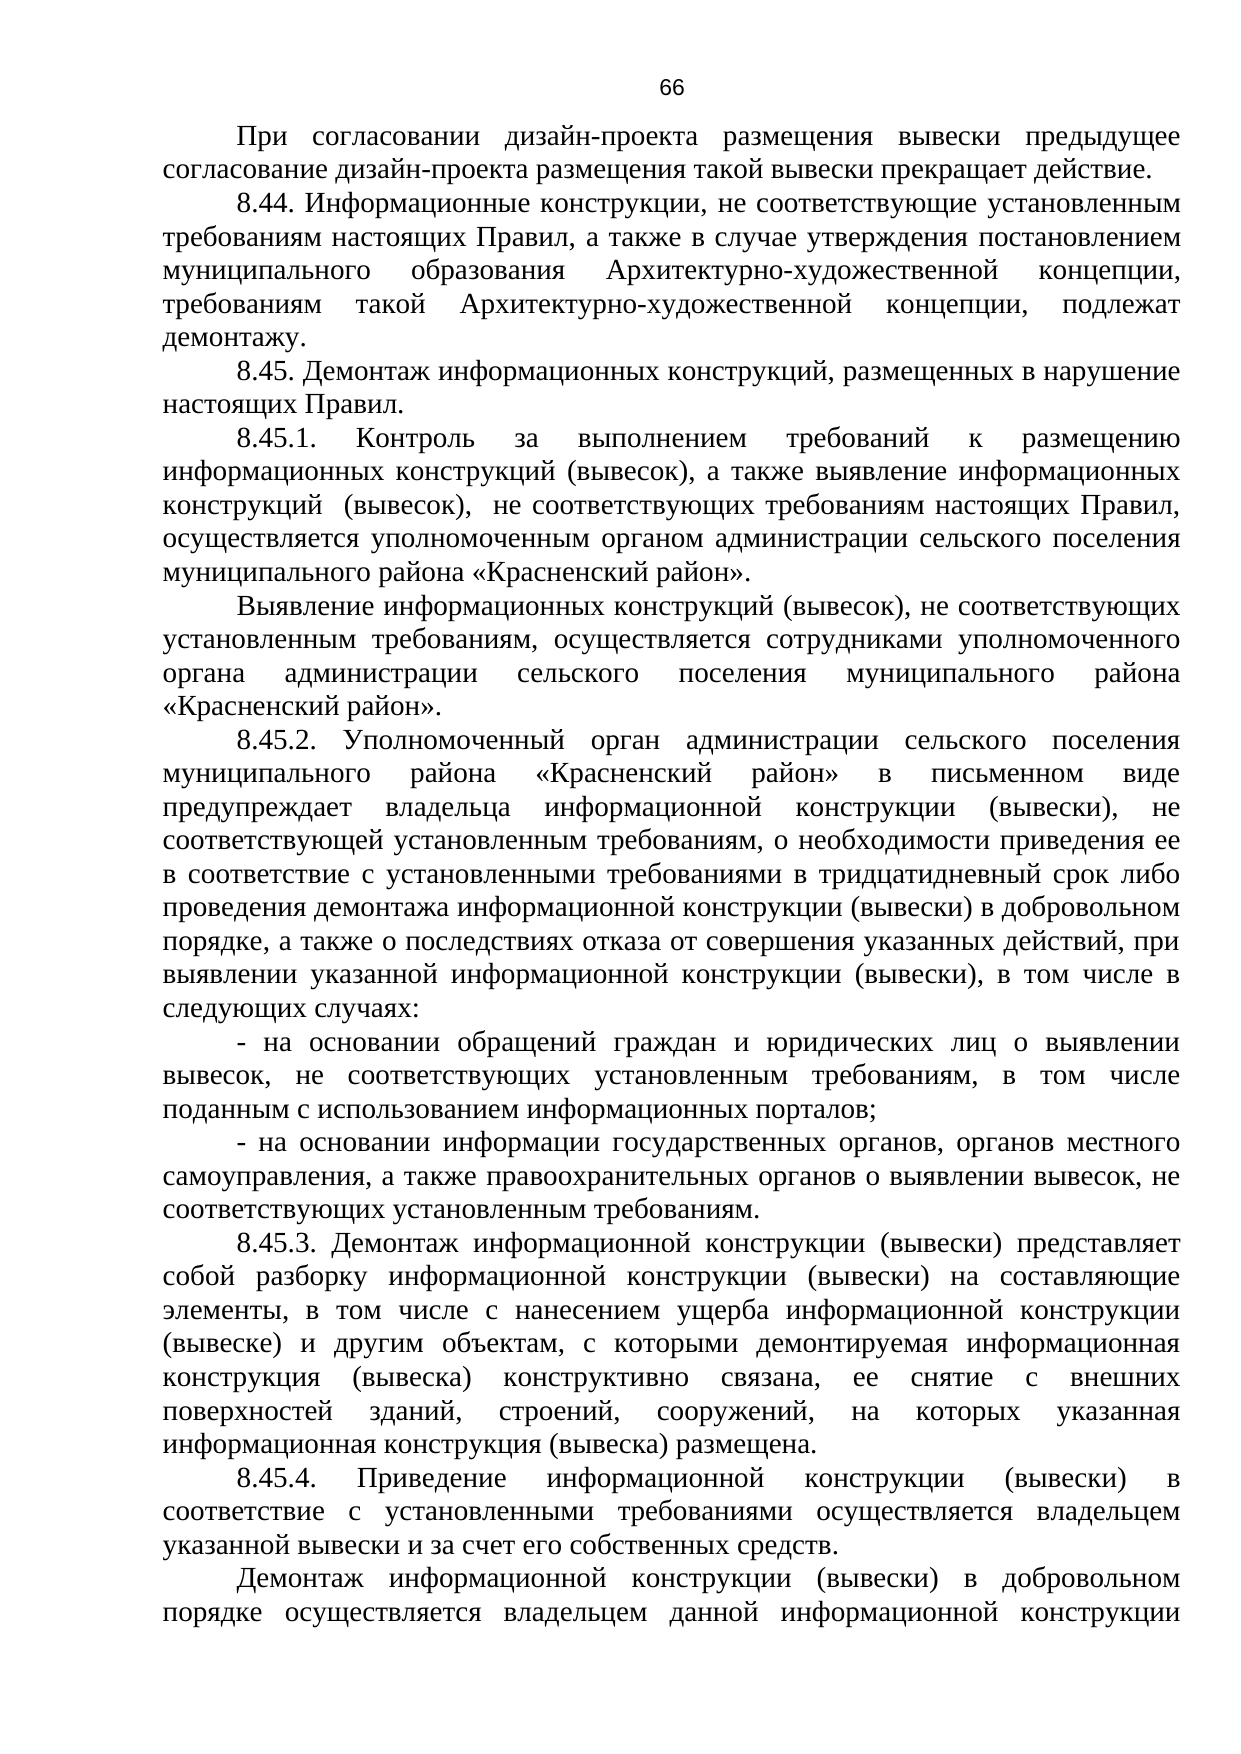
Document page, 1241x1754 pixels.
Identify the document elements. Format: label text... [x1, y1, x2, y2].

text 8.45.2. Уполномоченный орган администрации сельского поселения муниципального района «Красненский район» в письменном виде предупреждает владельца информационной конструкции (вывески), не соответствующей установленным требованиям, о необходимости приведения ее в соответствие с установленными требованиями в тридцатидневный срок либо проведения демонтажа информационной конструкции (вывески) в добровольном порядке, а также о последствиях отказа от совершения указанных действий, при выявлении указанной информационной конструкции (вывески), в том числе в следующих случаях: [162, 722, 1181, 1024]
text 8.45.1. Контроль за выполнением требований к размещению информационных конструкций (вывесок), а также выявление информационных конструкций (вывесок), не соответствующих требованиям настоящих Правил, осуществляется уполномоченным органом администрации сельского поселения муниципального района «Красненский район». [162, 420, 1181, 588]
text 8.45.3. Демонтаж информационной конструкции (вывески) представляет собой разборку информационной конструкции (вывески) на составляющие элементы, в том числе с нанесением ущерба информационной конструкции (вывеске) и другим объектам, с которыми демонтируемая информационная конструкция (вывеска) конструктивно связана, ее снятие с внешних поверхностей зданий, строений, сооружений, на которых указанная информационная конструкция (вывеска) размещена. [162, 1225, 1181, 1460]
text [162, 1560, 1181, 1627]
text При согласовании дизайн-проекта размещения вывески предыдущее согласование дизайн-проекта размещения такой вывески прекращает действие. [162, 118, 1181, 185]
text 8.44. Информационные конструкции, не соответствующие установленным требованиям настоящих Правил, а также в случае утверждения постановлением муниципального образования Архитектурно-художественной концепции, требованиям такой Архитектурно-художественной концепции, подлежат демонтажу. [162, 185, 1181, 353]
text Выявление информационных конструкций (вывесок), не соответствующих установленным требованиям, осуществляется сотрудниками уполномоченного органа администрации сельского поселения муниципального района «Красненский район». [162, 588, 1181, 722]
text - на основании информации государственных органов, органов местного самоуправления, а также правоохранительных органов о выявлении вывесок, не соответствующих установленным требованиям. [162, 1124, 1181, 1225]
text 8.45.4. Приведение информационной конструкции (вывески) в соответствие с установленными требованиями осуществляется владельцем указанной вывески и за счет его собственных средств. [162, 1460, 1181, 1560]
text - на основании обращений граждан и юридических лиц о выявлении вывесок, не соответствующих установленным требованиям, в том числе поданным с использованием информационных порталов; [162, 1024, 1181, 1124]
text 8.45. Демонтаж информационных конструкций, размещенных в нарушение настоящих Правил. [162, 353, 1181, 420]
